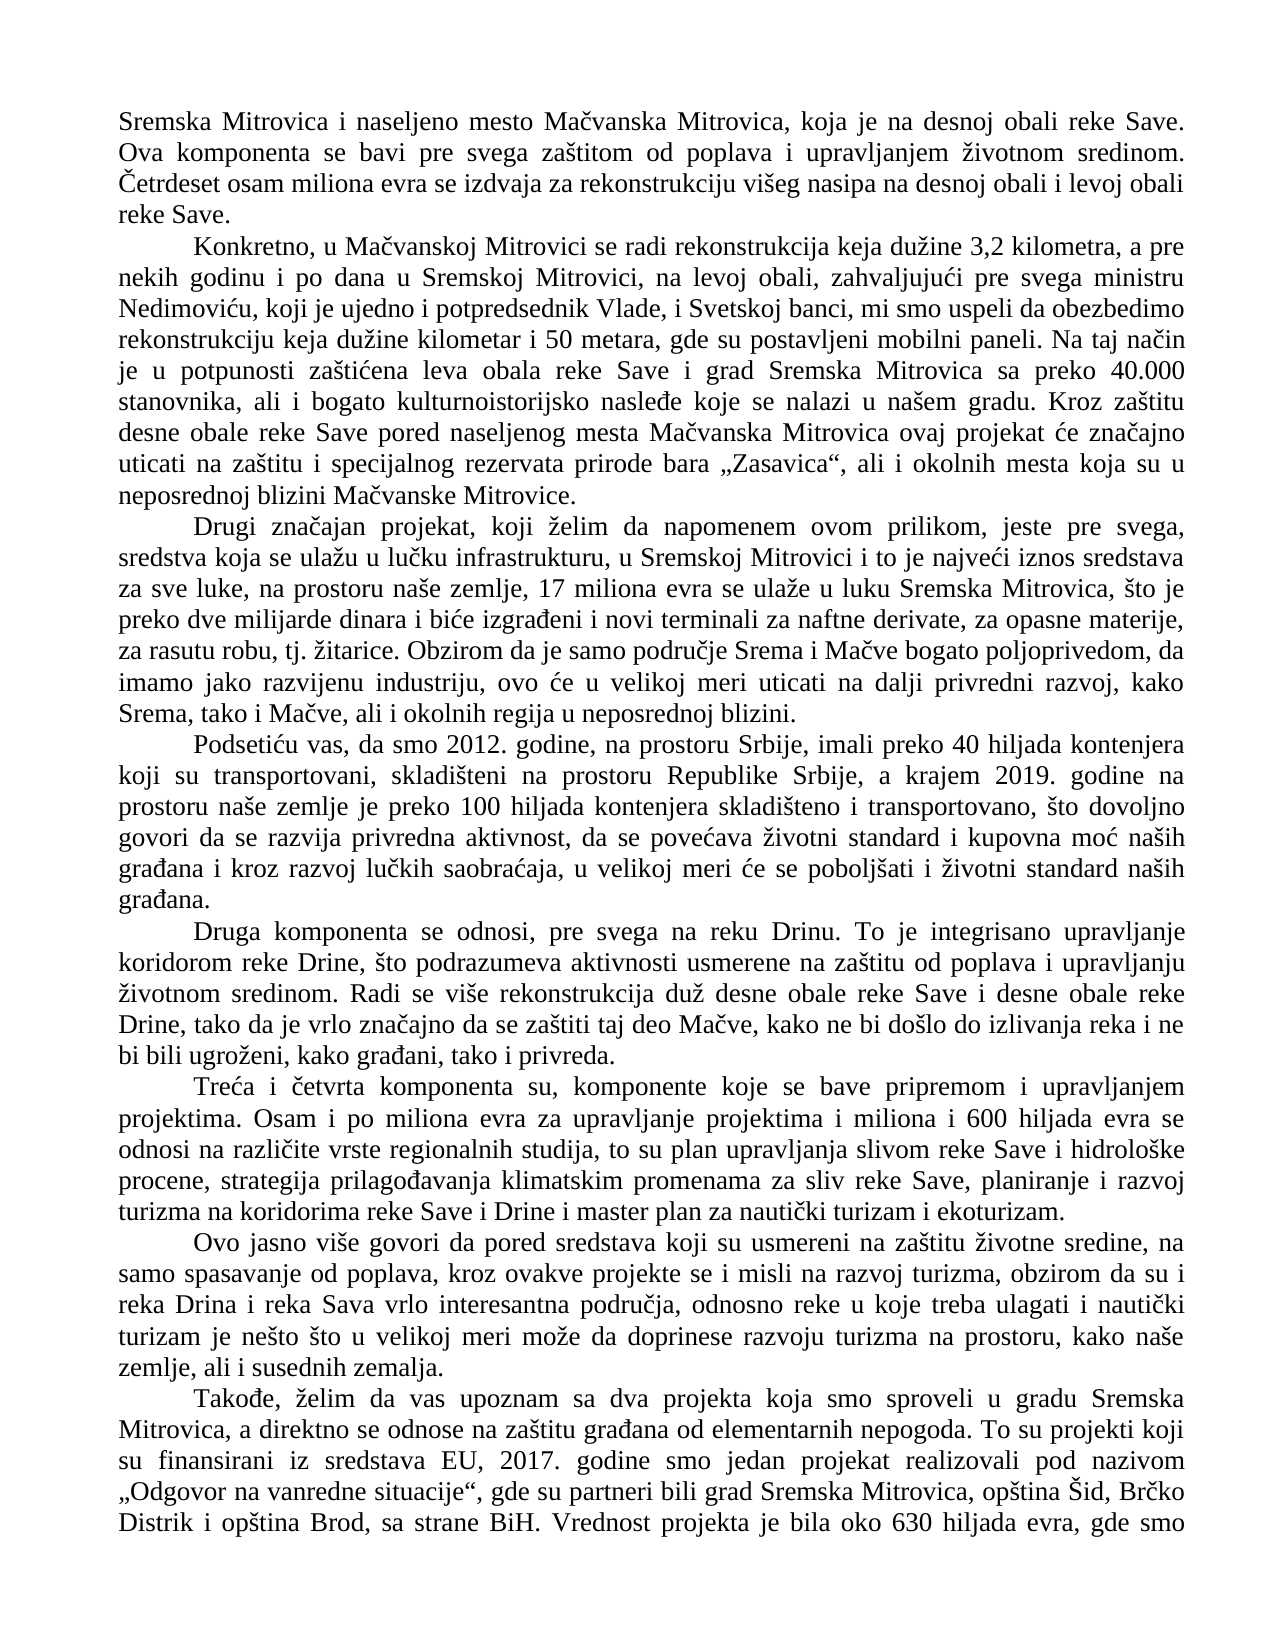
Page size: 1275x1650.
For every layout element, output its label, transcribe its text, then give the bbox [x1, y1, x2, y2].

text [118, 105, 1186, 229]
text Ovo jasno više govori da pored sredstava koji su usmereni na zaštitu životne sredine, na samo spasavanje od poplava, kroz ovakve projekte se i misli na razvoj turizma, obzirom da su i reka Drina i reka Sava vrlo interesantna područja, odnosno reke u koje treba ulagati i nautički turizam je nešto što u velikoj meri može da doprinese razvoju turizma na prostoru, kako naše zemlje, ali i susednih zemalja. [118, 1226, 1186, 1382]
text Podsetiću vas, da smo 2012. godine, na prostoru Srbije, imali preko 40 hiljada kontenjera koji su transportovani, skladišteni na prostoru Republike Srbije, a krajem 2019. godine na prostoru naše zemlje je preko 100 hiljada kontenjera skladišteno i transportovano, što dovoljno govori da se razvija privredna aktivnost, da se povećava životni standard i kupovna moć naših građana i kroz razvoj lučkih saobraćaja, u velikoj meri će se poboljšati i životni standard naših građana. [118, 728, 1186, 915]
text Konkretno, u Mačvanskoj Mitrovici se radi rekonstrukcija keja dužine 3,2 kilometra, a pre nekih godinu i po dana u Sremskoj Mitrovici, na levoj obali, zahvaljujući pre svega ministru Nedimoviću, koji je ujedno i potpredsednik Vlade, i Svetskoj banci, mi smo uspeli da obezbedimo rekonstrukciju keja dužine kilometar i 50 metara, gde su postavljeni mobilni paneli. Na taj način je u potpunosti zaštićena leva obala reke Save i grad Sremska Mitrovica sa preko 40.000 stanovnika, ali i bogato kulturnoistorijsko nasleđe koje se nalazi u našem gradu. Kroz zaštitu desne obale reke Save pored naseljenog mesta Mačvanska Mitrovica ovaj projekat će značajno uticati na zaštitu i specijalnog rezervata prirode bara „Zasavica“, ali i okolnih mesta koja su u neposrednoj blizini Mačvanske Mitrovice. [118, 229, 1186, 510]
text Drugi značajan projekat, koji želim da napomenem ovom prilikom, jeste pre svega, sredstva koja se ulažu u lučku infrastrukturu, u Sremskoj Mitrovici i to je najveći iznos sredstava za sve luke, na prostoru naše zemlje, 17 miliona evra se ulaže u luku Sremska Mitrovica, što je preko dve milijarde dinara i biće izgrađeni i novi terminali za naftne derivate, za opasne materije, za rasutu robu, tj. žitarice. Obzirom da je samo područje Srema i Mačve bogato poljoprivedom, da imamo jako razvijenu industriju, ovo će u velikoj meri uticati na dalji privredni razvoj, kako Srema, tako i Mačve, ali i okolnih regija u neposrednoj blizini. [118, 510, 1186, 728]
text Treća i četvrta komponenta su, komponente koje se bave pripremom i upravljanjem projektima. Osam i po miliona evra za upravljanje projektima i miliona i 600 hiljada evra se odnosi na različite vrste regionalnih studija, to su plan upravljanja slivom reke Save i hidrološke procene, strategija prilagođavanja klimatskim promenama za sliv reke Save, planiranje i razvoj turizma na koridorima reke Save i Drine i master plan za nautički turizam i ekoturizam. [118, 1071, 1186, 1226]
text Druga komponenta se odnosi, pre svega na reku Drinu. To je integrisano upravljanje koridorom reke Drine, što podrazumeva aktivnosti usmerene na zaštitu od poplava i upravljanju životnom sredinom. Radi se više rekonstrukcija duž desne obale reke Save i desne obale reke Drine, tako da je vrlo značajno da se zaštiti taj deo Mačve, kako ne bi došlo do izlivanja reka i ne bi bili ugroženi, kako građani, tako i privreda. [118, 915, 1186, 1071]
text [118, 1382, 1186, 1538]
